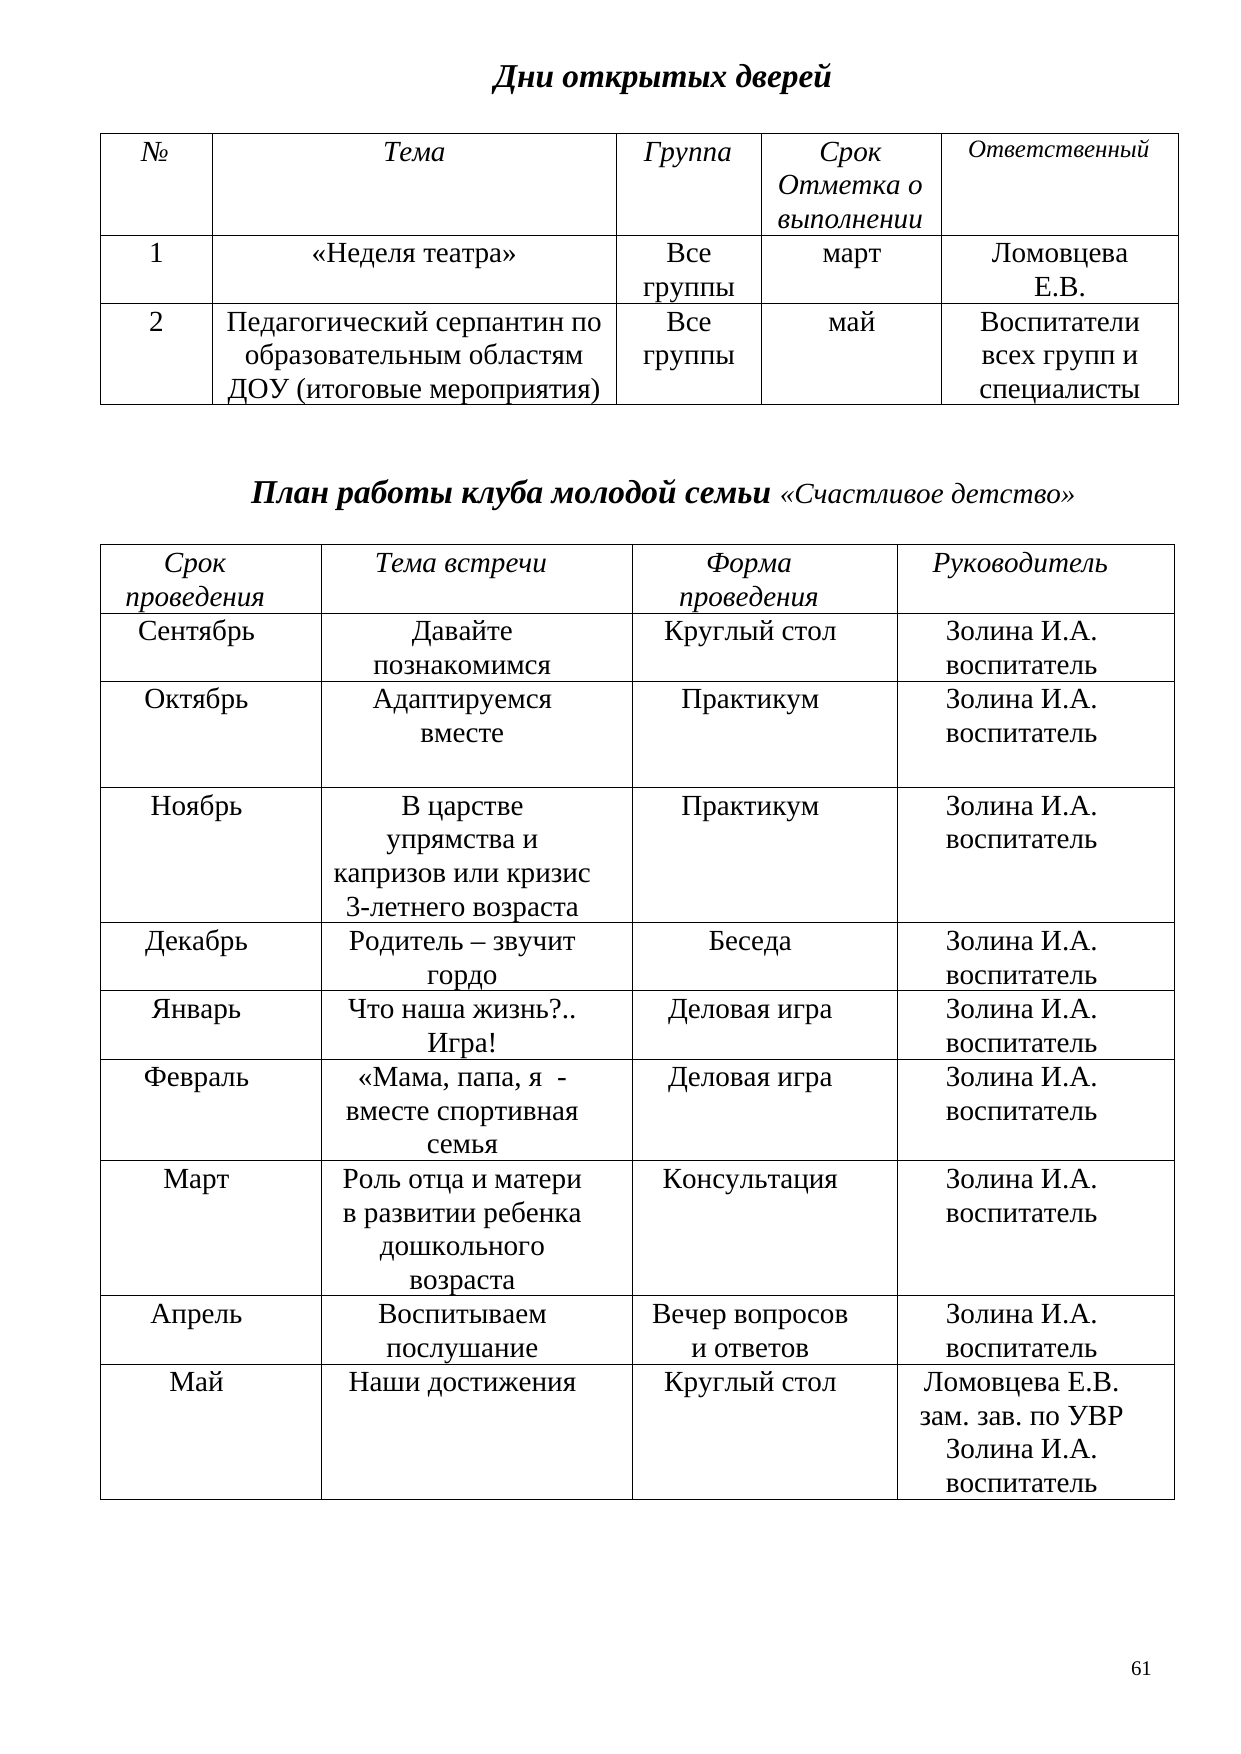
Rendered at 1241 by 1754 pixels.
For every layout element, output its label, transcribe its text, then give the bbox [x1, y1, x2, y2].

text Дни открытых дверей [177, 56, 1152, 94]
table_cell Золина И.А. воспитатель [898, 788, 1174, 922]
table_cell Наши достижения [322, 1365, 632, 1499]
table_cell Январь [101, 991, 321, 1058]
table_cell Ломовцева Е.В. зам. зав. по УВР Золина И.А. воспитатель [898, 1365, 1174, 1499]
table_cell Воспитываем послушание [322, 1296, 632, 1363]
table_cell Консультация [633, 1161, 897, 1295]
table_cell 2 [101, 304, 212, 404]
table_cell Октябрь [101, 682, 321, 787]
table_cell Золина И.А. воспитатель [898, 614, 1174, 681]
table_cell Что наша жизнь?.. Игра! [322, 991, 632, 1058]
table_cell Золина И.А. воспитатель [898, 923, 1174, 990]
table_header № [101, 134, 212, 234]
table_cell Беседа [633, 923, 897, 990]
table_cell «Мама, папа, я - вместе спортивная семья [322, 1060, 632, 1160]
table_cell Практикум [633, 788, 897, 922]
table_cell Деловая игра [633, 1060, 897, 1160]
table_cell Сентябрь [101, 614, 321, 681]
table_cell Вечер вопросов и ответов [633, 1296, 897, 1363]
table_cell Давайте познакомимся [322, 614, 632, 681]
table_cell В царстве упрямства и капризов или кризис 3-летнего возраста [322, 788, 632, 922]
table_cell Золина И.А. воспитатель [898, 1296, 1174, 1363]
table_cell Золина И.А. воспитатель [898, 682, 1174, 787]
table_cell Круглый стол [633, 614, 897, 681]
text План работы клуба молодой семьи «Счастливое детство» [177, 472, 1152, 511]
table_header Группа [617, 134, 761, 234]
table_cell Апрель [101, 1296, 321, 1363]
table_cell Февраль [101, 1060, 321, 1160]
table_cell Круглый стол [633, 1365, 897, 1499]
table_cell Золина И.А. воспитатель [898, 1161, 1174, 1295]
table_header Руководитель [898, 545, 1174, 612]
table_cell май [762, 304, 941, 404]
table_cell Роль отца и матери в развитии ребенка дошкольного возраста [322, 1161, 632, 1295]
table_cell Ноябрь [101, 788, 321, 922]
table_cell Педагогический серпантин по образовательным областям ДОУ (итоговые мероприятия) [213, 304, 616, 404]
table_header Срок Отметка о выполнении [762, 134, 941, 234]
table_cell Родитель – звучит гордо [322, 923, 632, 990]
table_cell Ломовцева Е.В. [942, 236, 1178, 303]
table_cell Май [101, 1365, 321, 1499]
table_cell Золина И.А. воспитатель [898, 1060, 1174, 1160]
table_header Срок проведения [101, 545, 321, 612]
table_header Тема встречи [322, 545, 632, 612]
table_header Форма проведения [633, 545, 897, 612]
table_cell март [762, 236, 941, 303]
table_cell Все группы [617, 304, 761, 404]
table_header Тема [213, 134, 616, 234]
table_cell 1 [101, 236, 212, 303]
table_cell Адаптируемся вместе [322, 682, 632, 787]
table_cell Все группы [617, 236, 761, 303]
table_cell Март [101, 1161, 321, 1295]
table_cell «Неделя театра» [213, 236, 616, 303]
table_cell Деловая игра [633, 991, 897, 1058]
table_header Ответственный [942, 134, 1178, 234]
table_cell Практикум [633, 682, 897, 787]
table_cell Золина И.А. воспитатель [898, 991, 1174, 1058]
table_cell Декабрь [101, 923, 321, 990]
table_cell Воспитатели всех групп и специалисты [942, 304, 1178, 404]
